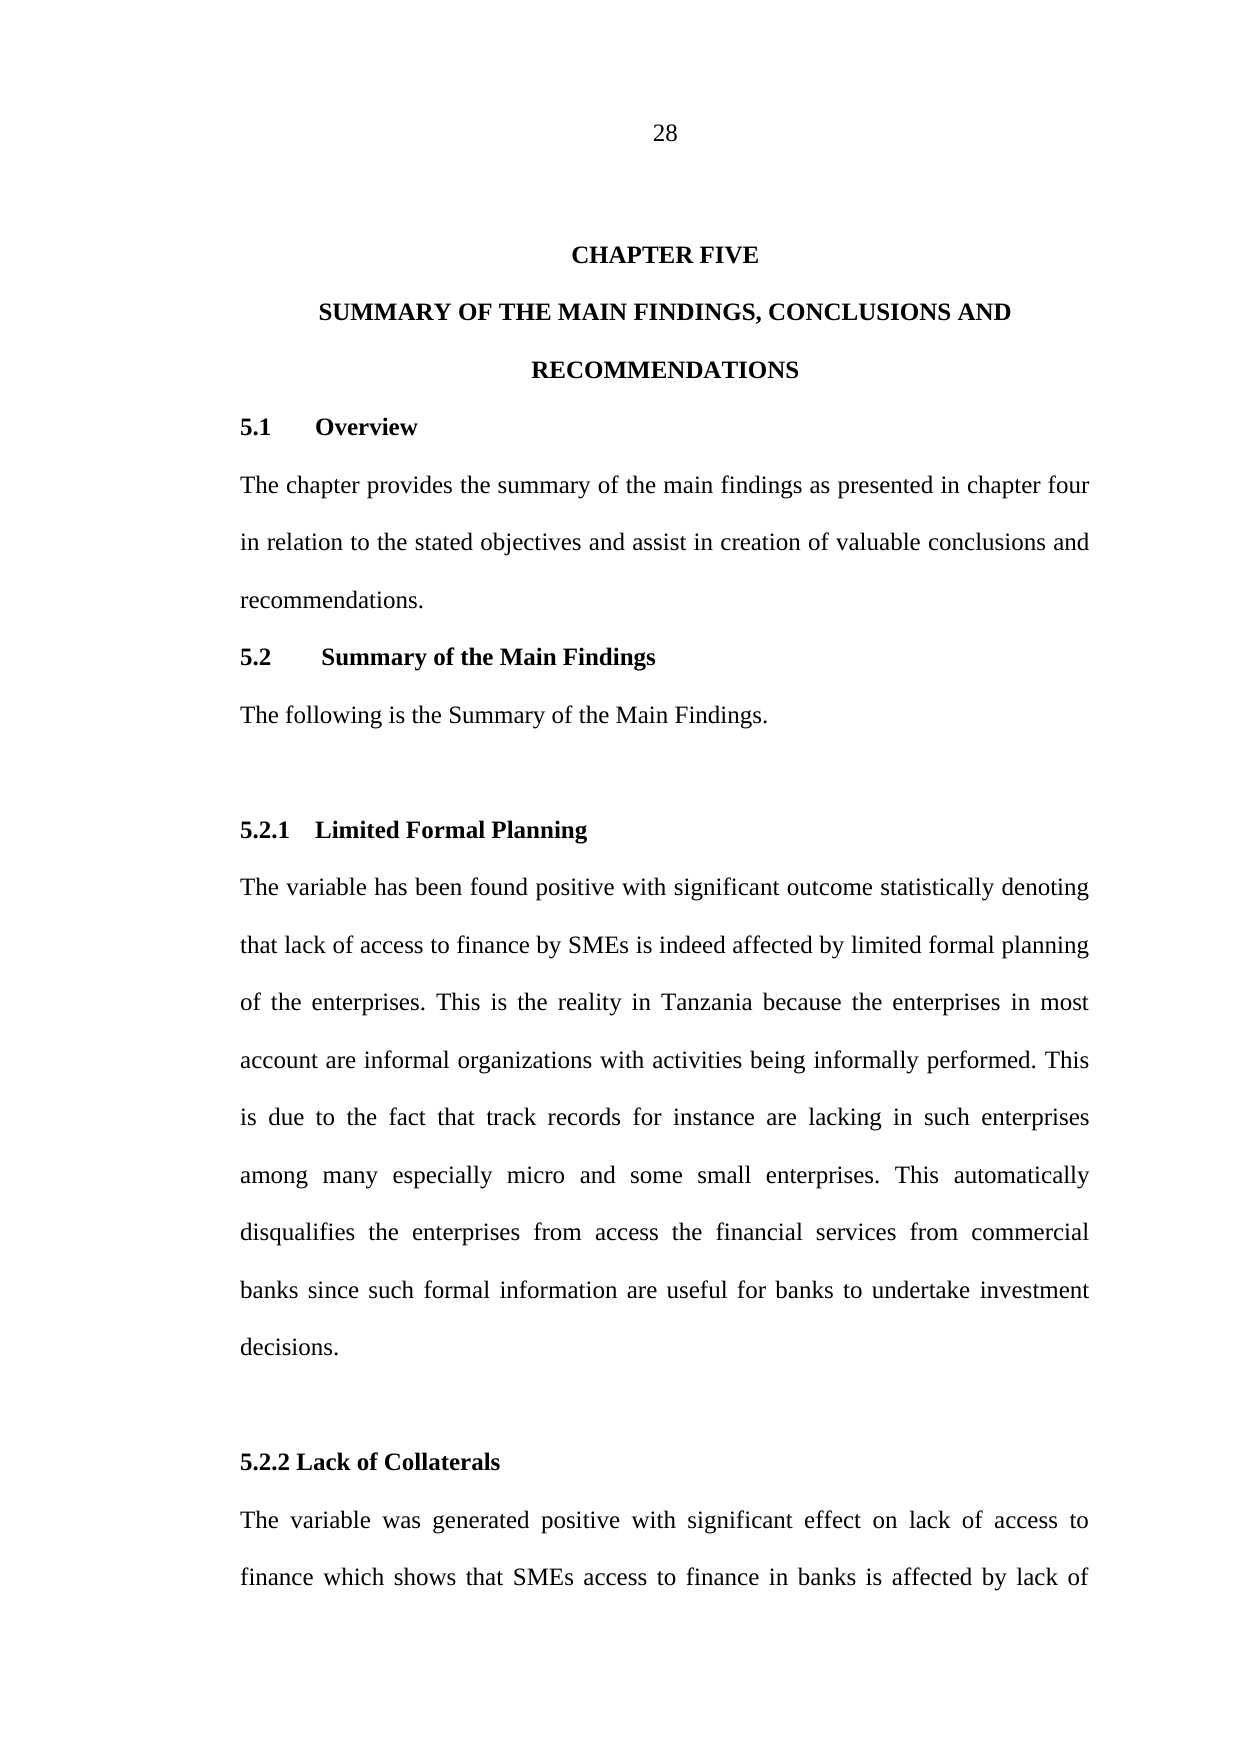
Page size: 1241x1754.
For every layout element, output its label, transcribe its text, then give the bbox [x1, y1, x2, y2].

text The following is the Summary of the Main Findings. [240, 700, 1090, 729]
subtitle 5.1 Overview [240, 412, 1090, 441]
subtitle CHAPTER FIVE [240, 240, 1090, 269]
subtitle SUMMARY OF THE MAIN FINDINGS, CONCLUSIONS AND RECOMMENDATIONS [240, 297, 1090, 384]
subtitle 5.2.1 Limited Formal Planning [240, 815, 1090, 844]
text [240, 1505, 1090, 1591]
text The chapter provides the summary of the main findings as presented in chapter four in relation to the stated objectives and assist in creation of valuable conclusions and recommendations. [240, 470, 1090, 614]
text The variable has been found positive with significant outcome statistically denoting that lack of access to finance by SMEs is indeed affected by limited formal planning of the enterprises. This is the reality in Tanzania because the enterprises in most account are informal organizations with activities being informally performed. This is due to the fact that track records for instance are lacking in such enterprises among many especially micro and some small enterprises. This automatically disqualifies the enterprises from access the financial services from commercial banks since such formal information are useful for banks to undertake investment decisions. [240, 872, 1090, 1361]
subtitle 5.2 Summary of the Main Findings [240, 642, 1090, 671]
subtitle 5.2.2 Lack of Collaterals [240, 1447, 1090, 1476]
